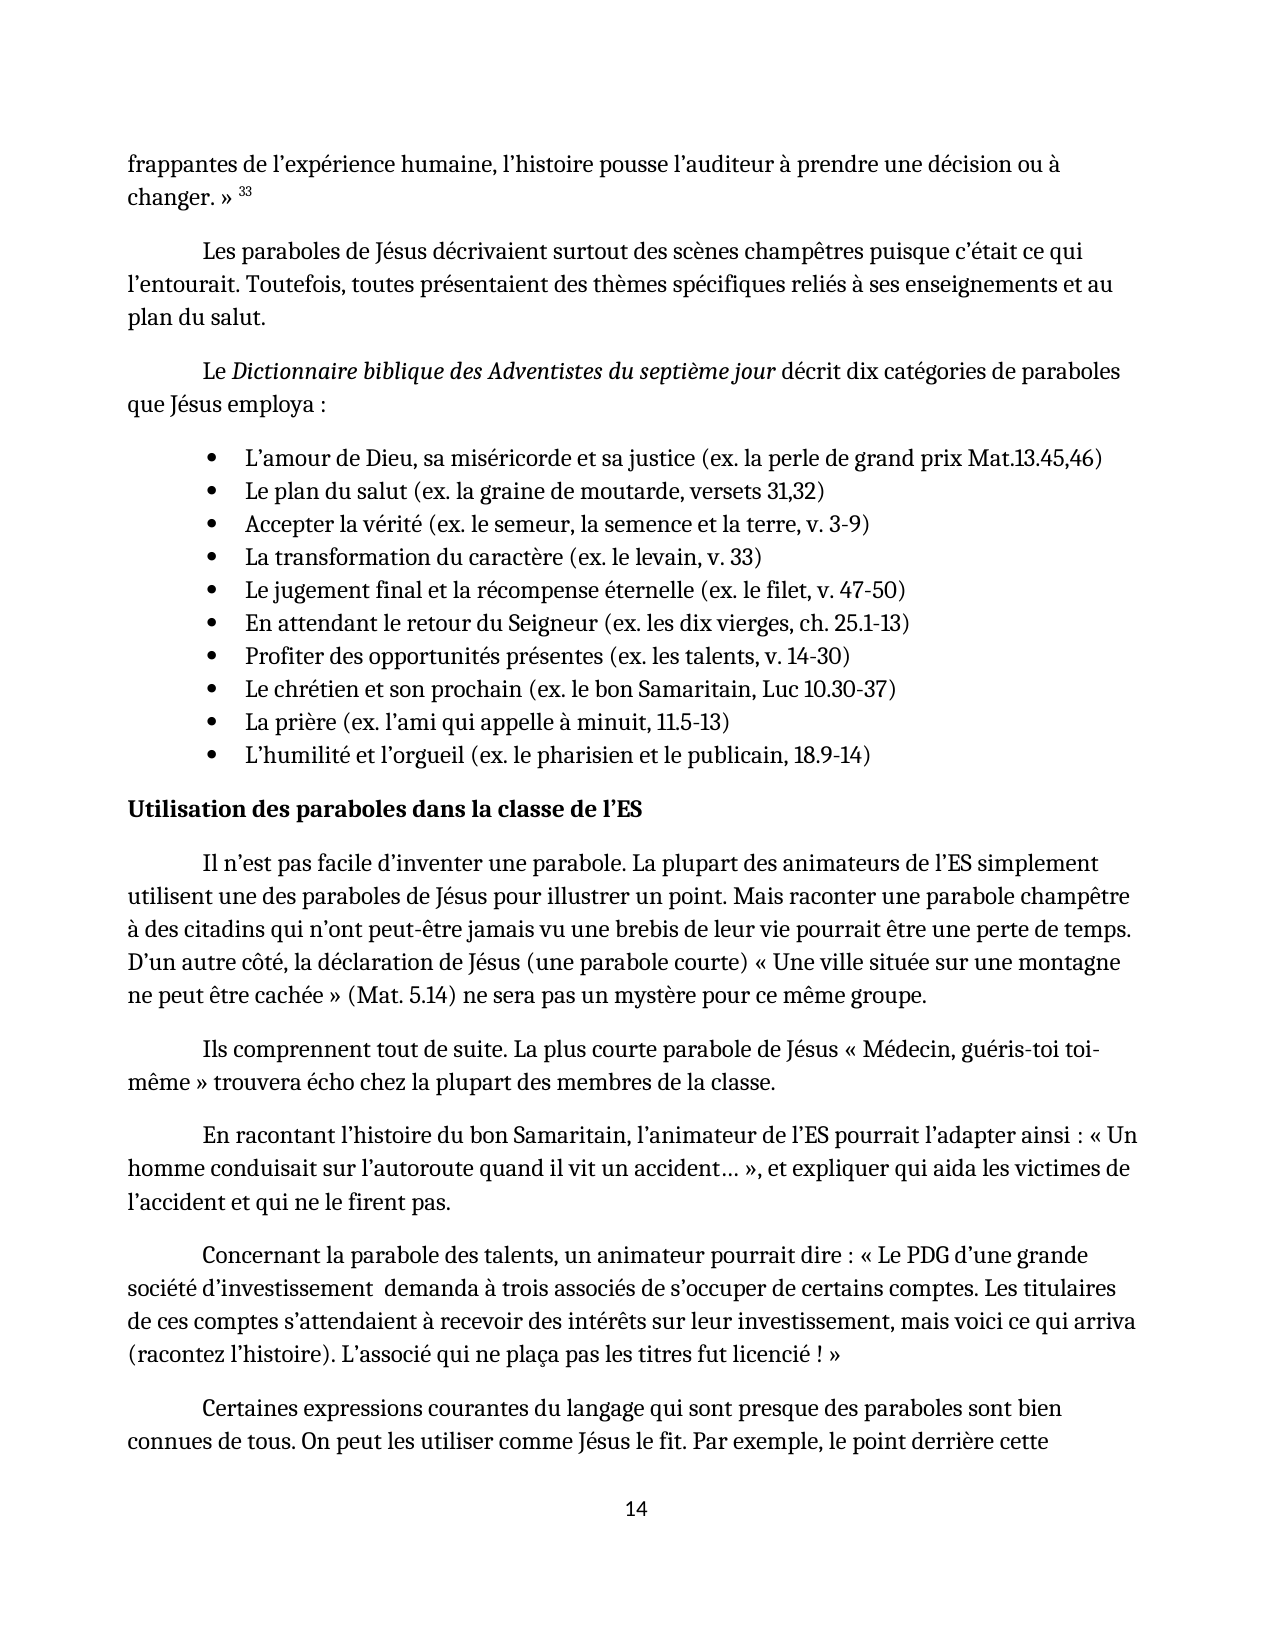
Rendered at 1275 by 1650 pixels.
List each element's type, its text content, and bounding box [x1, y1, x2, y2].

text Ils comprennent tout de suite. La plus courte parabole de Jésus « Médecin, guéris-toi toi-même » trouvera écho chez la plupart des membres de la classe. [127, 1034, 1144, 1096]
list L’amour de Dieu, sa miséricorde et sa justice (ex. la perle de grand prix Mat.13.45,46) [207, 444, 1144, 472]
text Les paraboles de Jésus décrivaient surtout des scènes champêtres puisque c’était ce qui l’entourait. Toutefois, toutes présentaient des thèmes spécifiques reliés à ses enseignements et au plan du salut. [127, 237, 1144, 332]
list Accepter la vérité (ex. le semeur, la semence et la terre, v. 3-9) [207, 510, 1144, 538]
list Le chrétien et son prochain (ex. le bon Samaritain, Luc 10.30-37) [207, 675, 1144, 703]
list L’humilité et l’orgueil (ex. le pharisien et le publicain, 18.9-14) [207, 741, 1144, 769]
text Utilisation des paraboles dans la classe de l’ES [127, 795, 1144, 823]
list En attendant le retour du Seigneur (ex. les dix vierges, ch. 25.1-13) [207, 609, 1144, 637]
list Le plan du salut (ex. la graine de moutarde, versets 31,32) [207, 477, 1144, 505]
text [127, 1394, 1144, 1456]
text Le Dictionnaire biblique des Adventistes du septième jour décrit dix catégories de paraboles que Jésus employa : [127, 357, 1144, 418]
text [127, 150, 1144, 212]
list Profiter des opportunités présentes (ex. les talents, v. 14-30) [207, 642, 1144, 671]
text Concernant la parabole des talents, un animateur pourrait dire : « Le PDG d’une grande société d’investissement demanda à trois associés de s’occuper de certains comptes. Les titulaires de ces comptes s’attendaient à recevoir des intérêts sur leur investissement, mais voici ce qui arriva (racontez l’histoire). L’associé qui ne plaça pas les titres fut licencié ! » [127, 1241, 1144, 1369]
list Le jugement final et la récompense éternelle (ex. le filet, v. 47-50) [207, 576, 1144, 604]
text En racontant l’histoire du bon Samaritain, l’animateur de l’ES pourrait l’adapter ainsi : « Un homme conduisait sur l’autoroute quand il vit un accident… », et expliquer qui aida les victimes de l’accident et qui ne le firent pas. [127, 1121, 1144, 1216]
list La prière (ex. l’ami qui appelle à minuit, 11.5-13) [207, 708, 1144, 737]
text Il n’est pas facile d’inventer une parabole. La plupart des animateurs de l’ES simplement utilisent une des paraboles de Jésus pour illustrer un point. Mais raconter une parabole champêtre à des citadins qui n’ont peut-être jamais vu une brebis de leur vie pourrait être une perte de temps. D’un autre côté, la déclaration de Jésus (une parabole courte) « Une ville située sur une montagne ne peut être cachée » (Mat. 5.14) ne sera pas un mystère pour ce même groupe. [127, 848, 1144, 1009]
list La transformation du caractère (ex. le levain, v. 33) [207, 543, 1144, 571]
